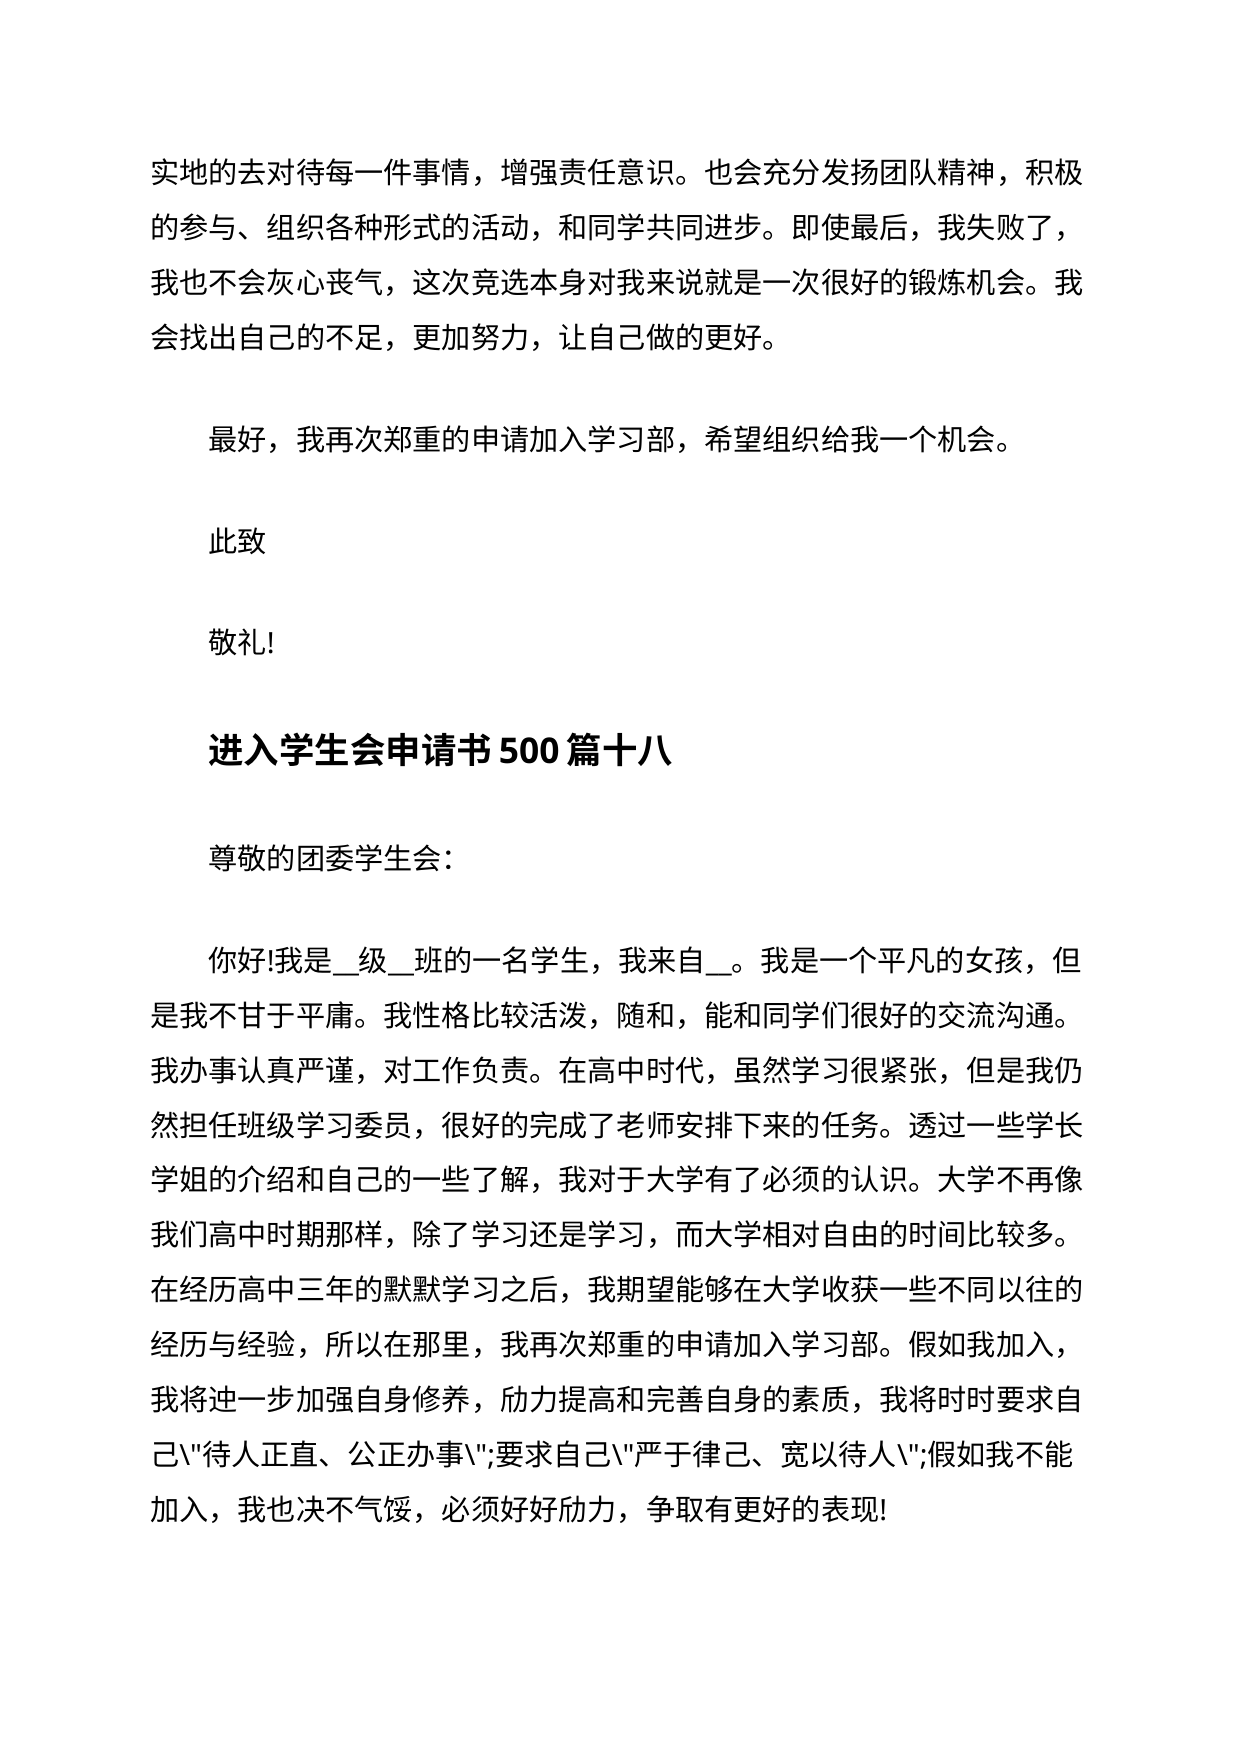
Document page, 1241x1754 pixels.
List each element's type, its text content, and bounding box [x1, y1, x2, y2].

text 此致 [150, 518, 1090, 561]
text 你好!我是__级__班的一名学生，我来自__。我是一个平凡的女孩，但是我不甘于平庸。我性格比较活泼，随和，能和同学们很好的交流沟通。我办事认真严谨，对工作负责。在高中时代，虽然学习很紧张，但是我仍然担任班级学习委员，很好的完成了老师安排下来的任务。透过一些学长学姐的介绍和自己的一些了解，我对于大学有了必须的认识。大学不再像我们高中时期那样，除了学习还是学习，而大学相对自由的时间比较多。在经历高中三年的默默学习之后，我期望能够在大学收获一些不同以往的经历与经验，所以在那里，我再次郑重的申请加入学习部。假如我加入，我将迚一步加强自身修养，劤力提高和完善自身的素质，我将时时要求自己\"待人正直、公正办事\";要求自己\"严于律己、宽以待人\";假如我不能加入，我也决不气馁，必须好好劤力，争取有更好的表现! [150, 937, 1090, 1529]
text 进入学生会申请书500篇十八 [150, 722, 1090, 773]
text 尊敬的团委学生会： [150, 836, 1090, 878]
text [150, 150, 1090, 357]
text 敬礼! [150, 620, 1090, 662]
text 最好，我再次郑重的申请加入学习部，希望组织给我一个机会。 [150, 416, 1090, 459]
